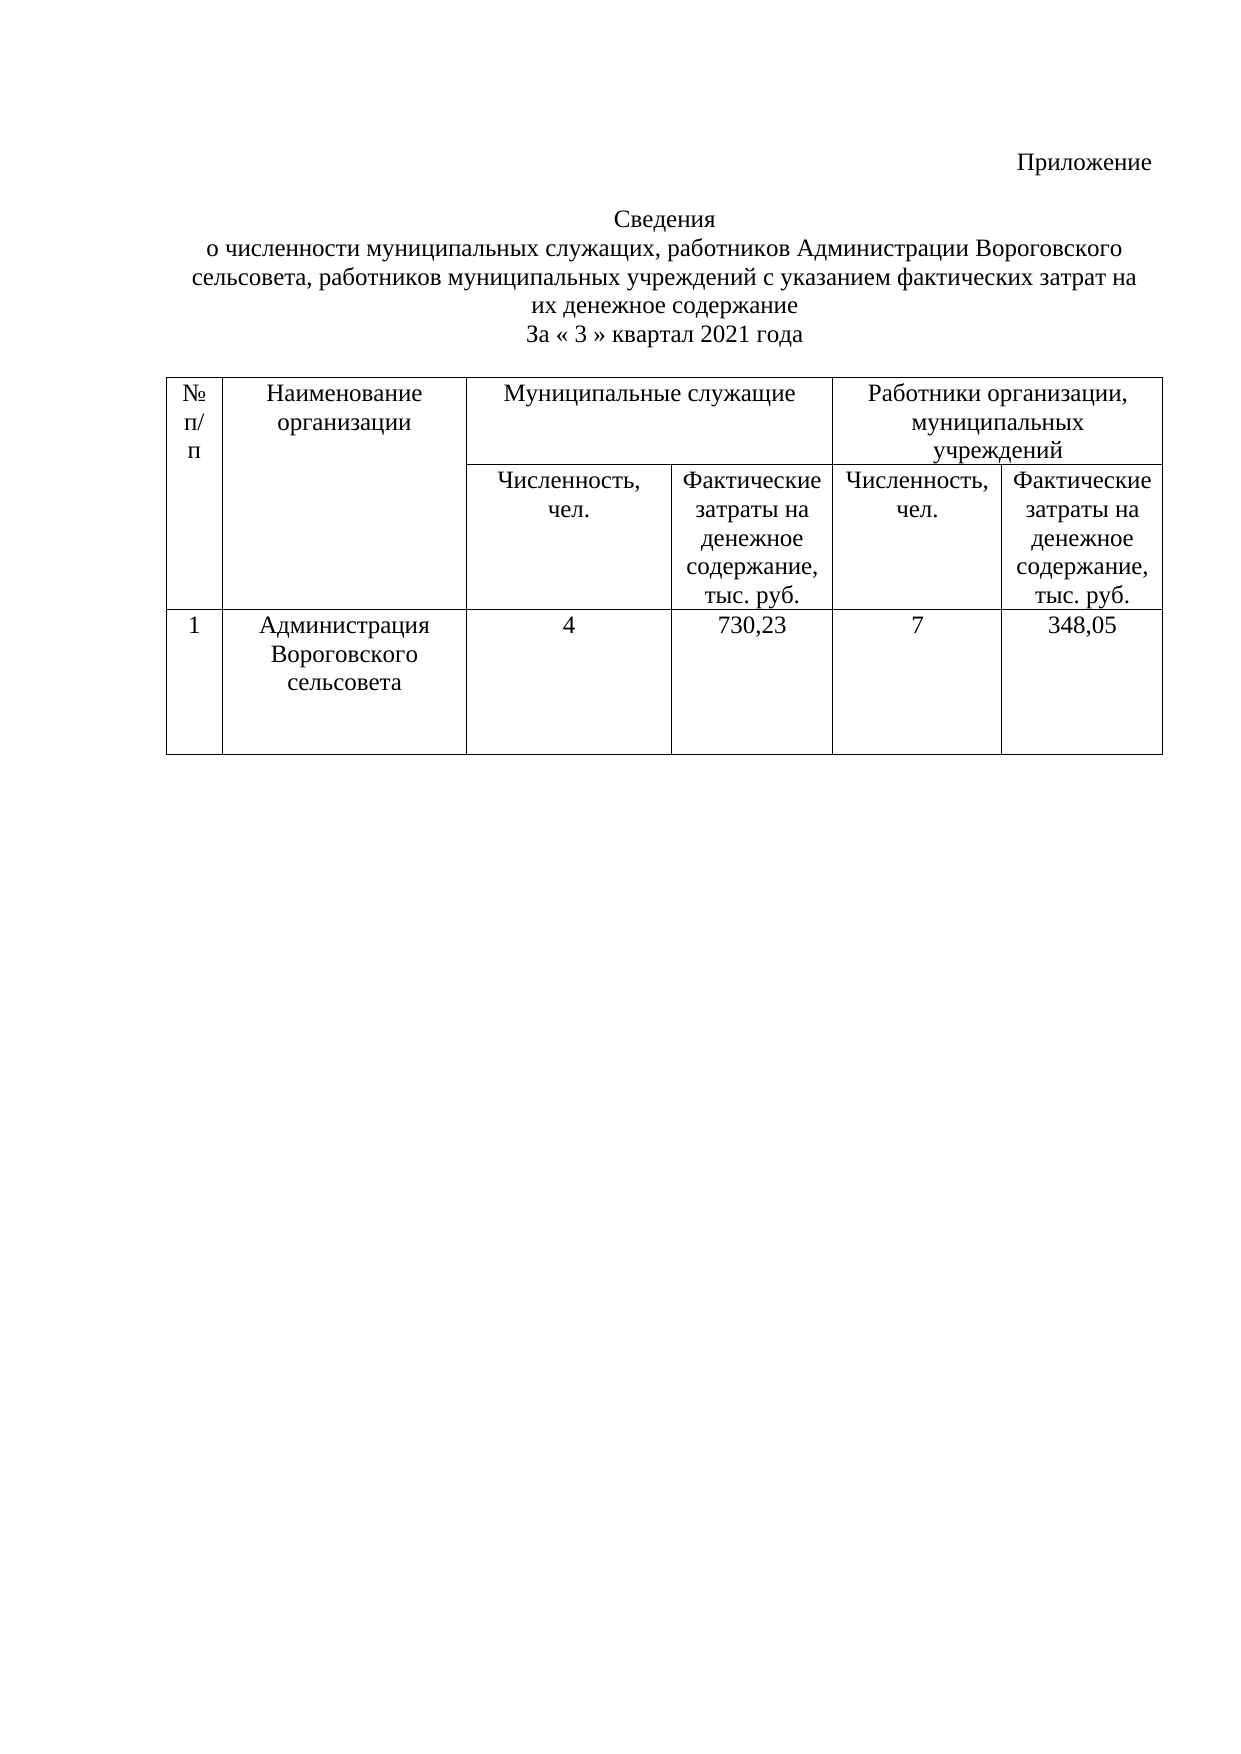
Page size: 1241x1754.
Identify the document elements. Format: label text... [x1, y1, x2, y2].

text Сведения [177, 204, 1152, 233]
table_cell 730,23 [672, 610, 832, 754]
text о численности муниципальных служащих, работников Администрации Вороговского сельсовета, работников муниципальных учреждений с указанием фактических затрат на их денежное содержание [177, 233, 1152, 319]
table_header Муниципальные служащие [467, 378, 832, 464]
table_cell Численность, чел. [833, 465, 1001, 609]
table_header № п/п [167, 378, 222, 609]
table_cell 1 [167, 610, 222, 754]
table_cell 7 [833, 610, 1001, 754]
table_cell Администрация Вороговского сельсовета [223, 610, 466, 754]
table_header Работники организации, муниципальных учреждений [833, 378, 1162, 464]
table_cell Фактические затраты на денежное содержание, тыс. руб. [1002, 465, 1162, 609]
table_cell 348,05 [1002, 610, 1162, 754]
text Приложение [177, 147, 1152, 176]
table_header Наименование организации [223, 378, 466, 609]
table_cell Фактические затраты на денежное содержание, тыс. руб. [672, 465, 832, 609]
table_cell Численность, чел. [467, 465, 671, 609]
table_cell 4 [467, 610, 671, 754]
text За « 3 » квартал 2021 года [177, 319, 1152, 348]
